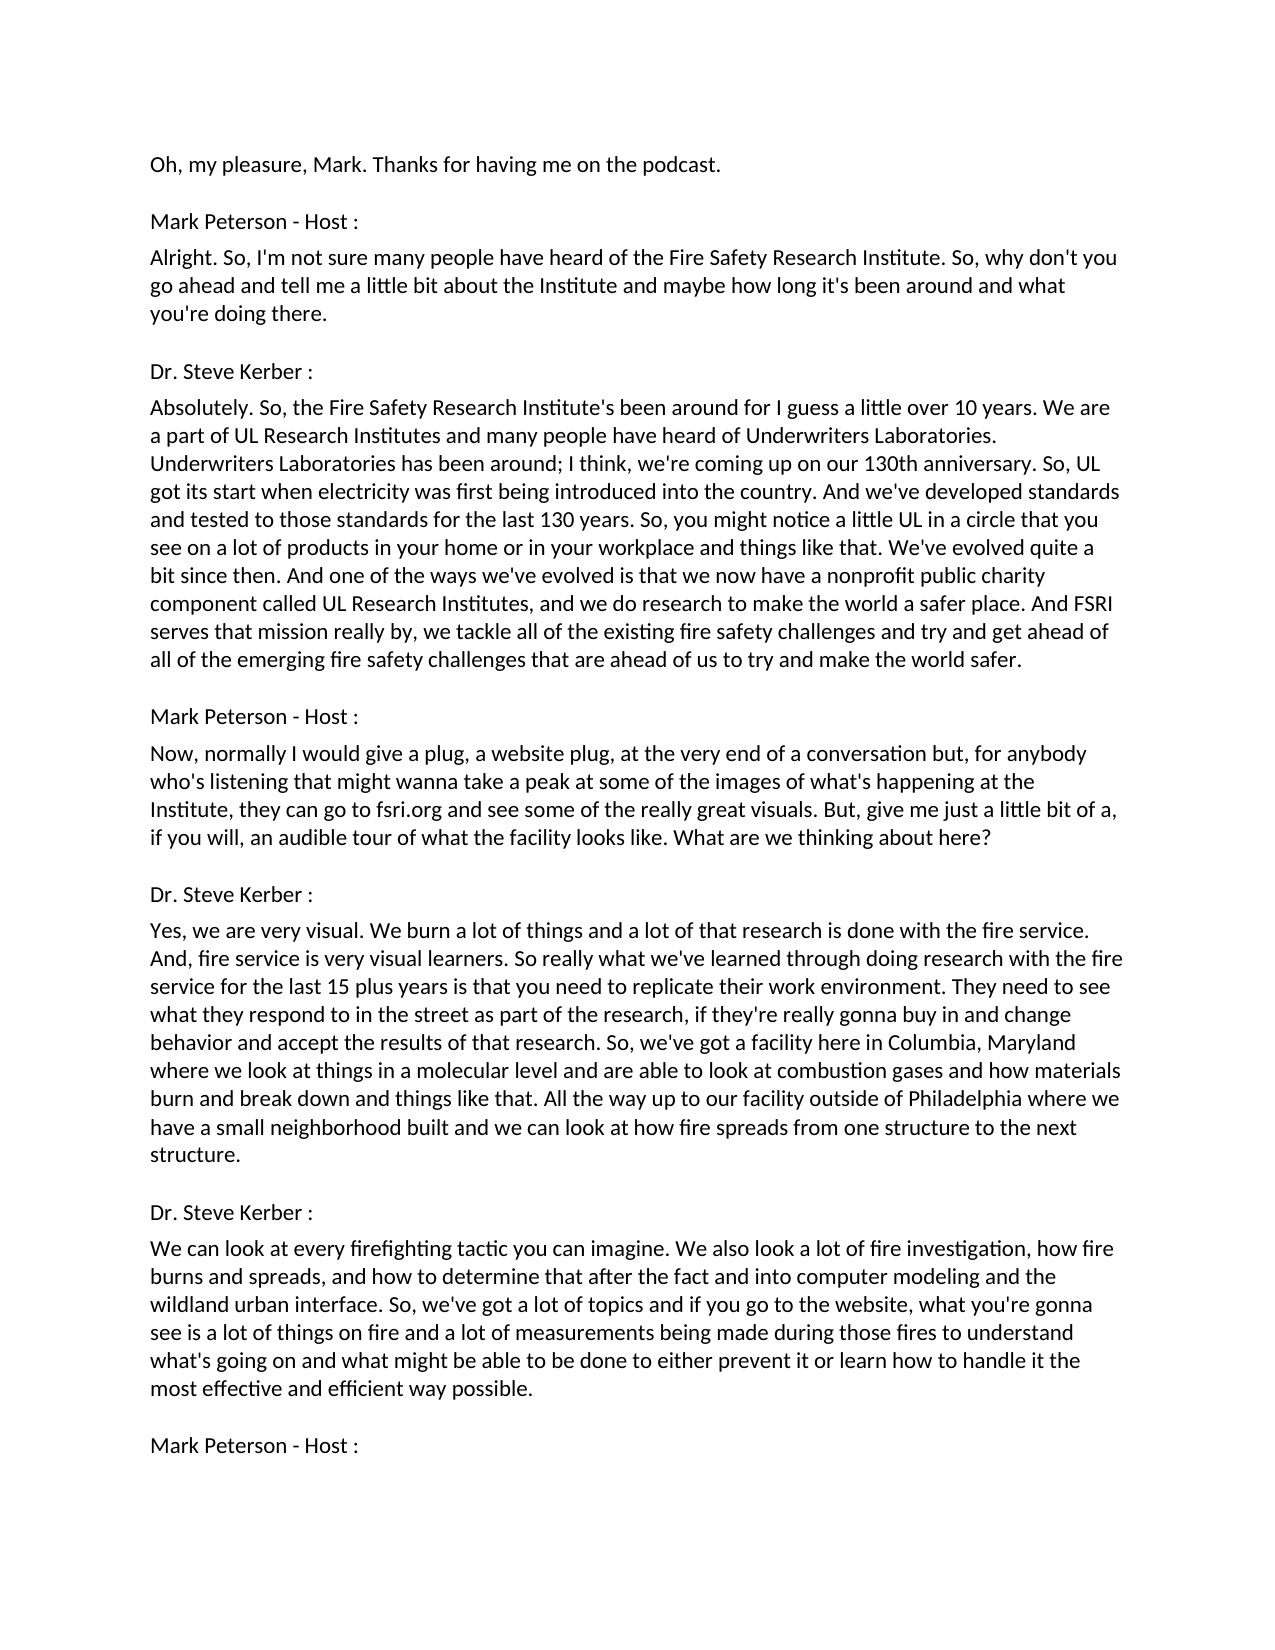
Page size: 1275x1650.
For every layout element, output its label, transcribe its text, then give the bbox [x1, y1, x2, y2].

text Mark Peterson - Host : [150, 207, 1125, 235]
text Dr. Steve Kerber : [150, 357, 1125, 385]
text Yes, we are very visual. We burn a lot of things and a lot of that research is done with the fire service. And, fire service is very visual learners. So really what we've learned through doing research with the fire service for the last 15 plus years is that you need to replicate their work environment. They need to see what they respond to in the street as part of the research, if they're really gonna buy in and change behavior and accept the results of that research. So, we've got a facility here in Columbia, Maryland where we look at things in a molecular level and are able to look at combustion gases and how materials burn and break down and things like that. All the way up to our facility outside of Philadelphia where we have a small neighborhood built and we can look at how fire spreads from one structure to the next structure. [150, 916, 1125, 1169]
text Dr. Steve Kerber : [150, 1198, 1125, 1226]
text Dr. Steve Kerber : [150, 880, 1125, 908]
text Absolutely. So, the Fire Safety Research Institute's been around for I guess a little over 10 years. We are a part of UL Research Institutes and many people have heard of Underwriters Laboratories. Underwriters Laboratories has been around; I think, we're coming up on our 130th anniversary. So, UL got its start when electricity was first being introduced into the country. And we've developed standards and tested to those standards for the last 130 years. So, you might notice a little UL in a circle that you see on a lot of products in your home or in your workplace and things like that. We've evolved quite a bit since then. And one of the ways we've evolved is that we now have a nonprofit public charity component called UL Research Institutes, and we do research to make the world a safer place. And FSRI serves that mission really by, we tackle all of the existing fire safety challenges and try and get ahead of all of the emerging fire safety challenges that are ahead of us to try and make the world safer. [150, 393, 1125, 673]
text Mark Peterson - Host : [150, 702, 1125, 731]
text Mark Peterson - Host : [150, 1431, 1125, 1459]
text Oh, my pleasure, Mark. Thanks for having me on the podcast. [150, 150, 1125, 178]
text Now, normally I would give a plug, a website plug, at the very end of a conversation but, for anybody who's listening that might wanna take a peak at some of the images of what's happening at the Institute, they can go to fsri.org and see some of the really great visuals. But, give me just a little bit of a, if you will, an audible tour of what the facility looks like. What are we thinking about here? [150, 739, 1125, 851]
text We can look at every firefighting tactic you can imagine. We also look a lot of fire investigation, how fire burns and spreads, and how to determine that after the fact and into computer modeling and the wildland urban interface. So, we've got a lot of topics and if you go to the website, what you're gonna see is a lot of things on fire and a lot of measurements being made during those fires to understand what's going on and what might be able to be done to either prevent it or learn how to handle it the most effective and efficient way possible. [150, 1234, 1125, 1402]
text Alright. So, I'm not sure many people have heard of the Fire Safety Research Institute. So, why don't you go ahead and tell me a little bit about the Institute and maybe how long it's been around and what you're doing there. [150, 243, 1125, 328]
